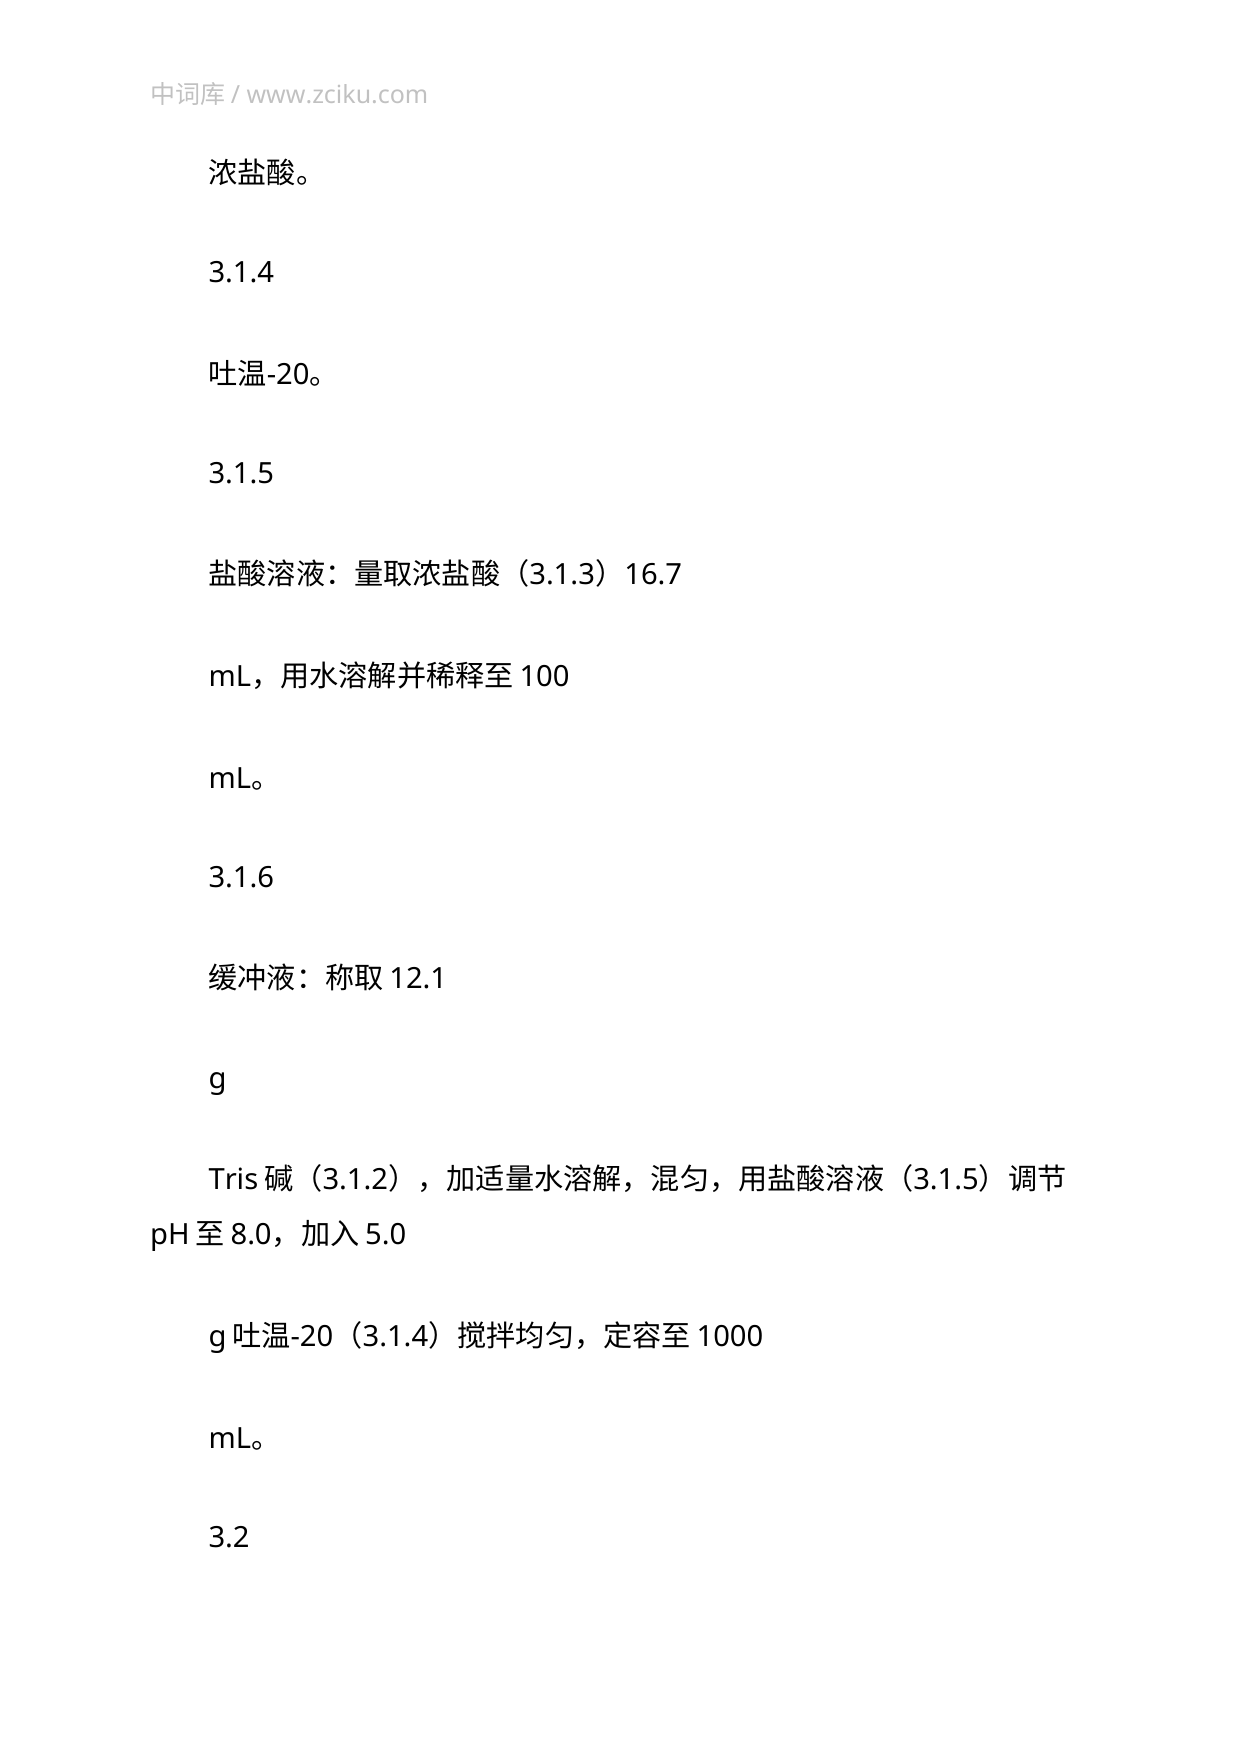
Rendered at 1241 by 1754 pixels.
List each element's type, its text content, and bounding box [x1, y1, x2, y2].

text g [150, 1057, 1090, 1097]
text mL，用水溶解并稀释至100 [150, 653, 1090, 695]
text 浓盐酸。 [150, 150, 1090, 192]
text 吐温-20。 [150, 350, 1090, 393]
text 3.1.4 [150, 252, 1090, 291]
text 缓冲液：称取12.1 [150, 955, 1090, 997]
text 3.1.6 [150, 857, 1090, 896]
text mL。 [150, 1414, 1090, 1457]
text 3.1.5 [150, 452, 1090, 492]
text 3.2 [150, 1516, 1090, 1556]
text g吐温-20（3.1.4）搅拌均匀，定容至1000 [150, 1312, 1090, 1355]
text 盐酸溶液：量取浓盐酸（3.1.3）16.7 [150, 551, 1090, 593]
text Tris碱（3.1.2），加适量水溶解，混匀，用盐酸溶液（3.1.5）调节pH至8.0，加入5.0 [150, 1155, 1090, 1253]
text mL。 [150, 754, 1090, 797]
